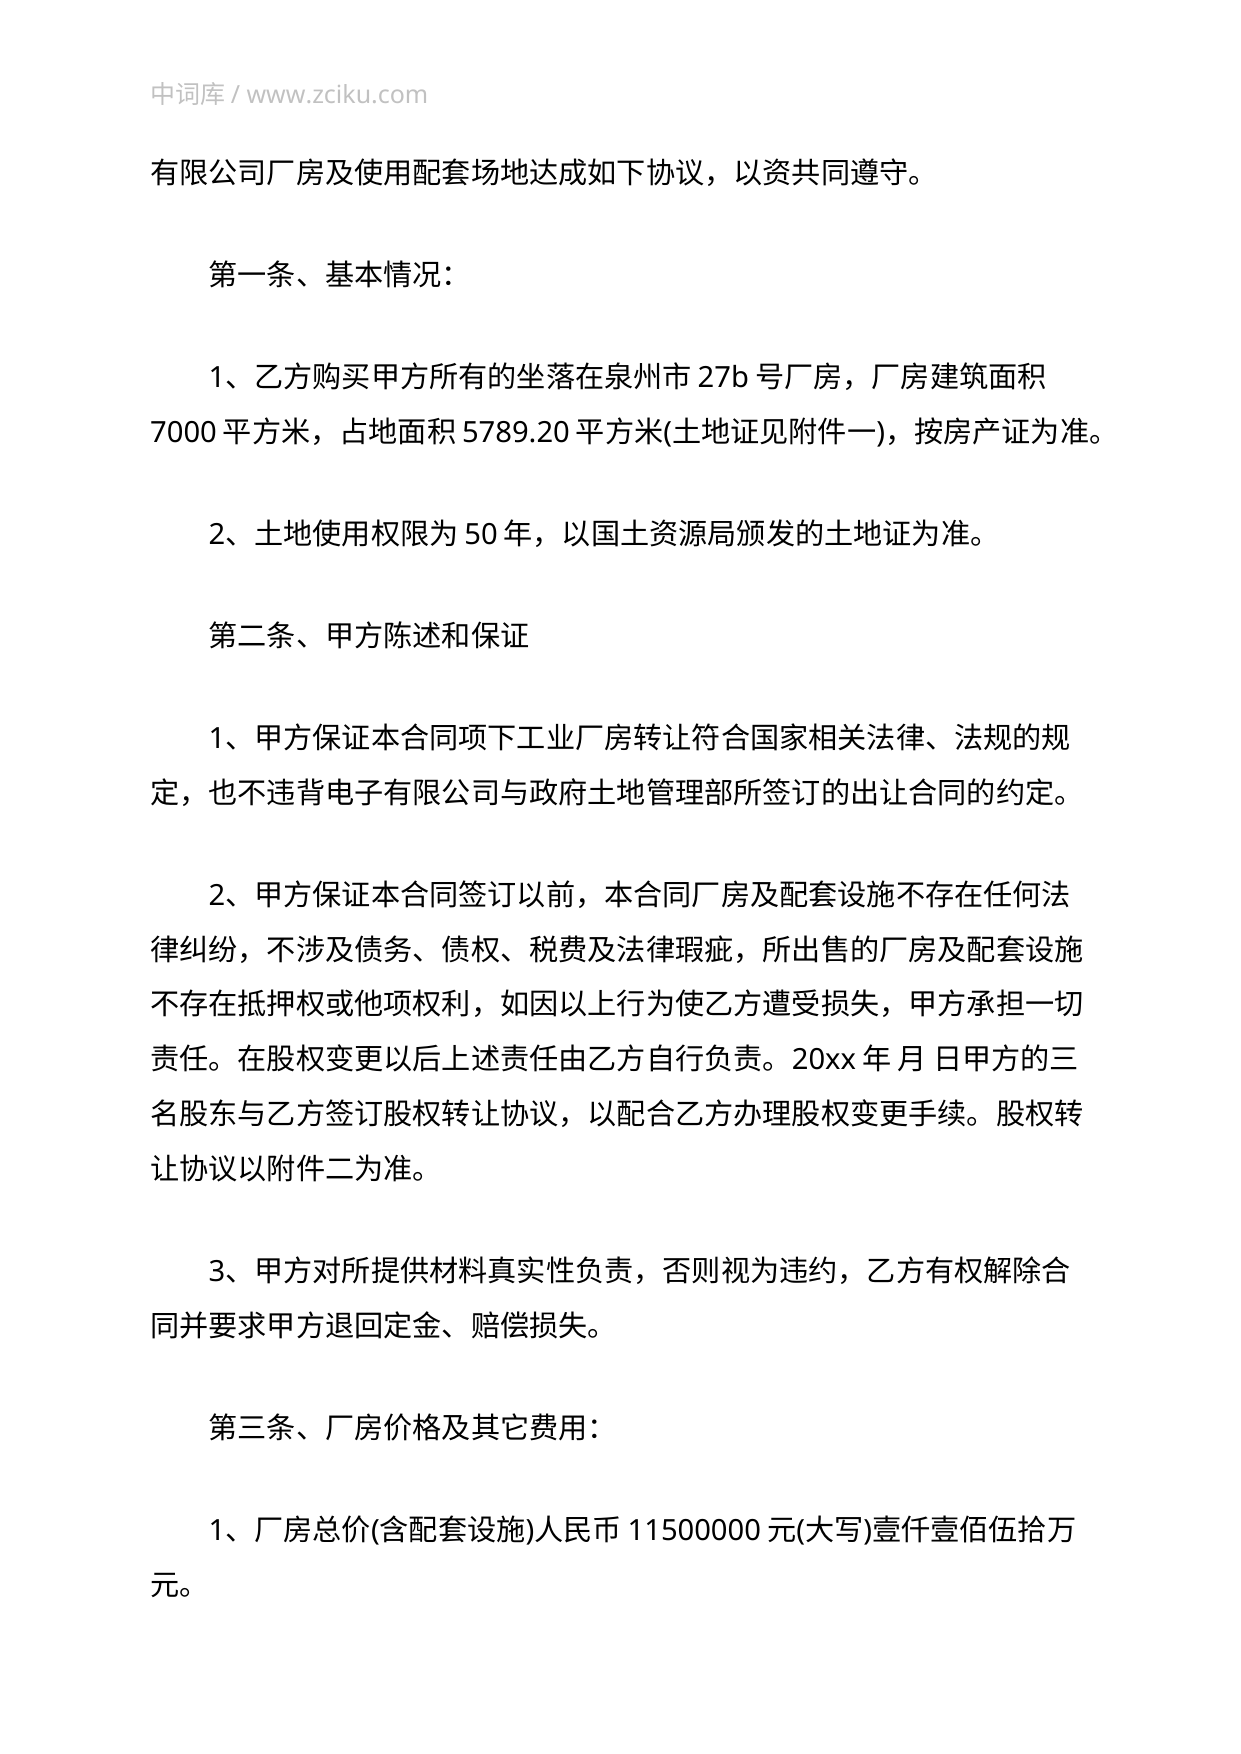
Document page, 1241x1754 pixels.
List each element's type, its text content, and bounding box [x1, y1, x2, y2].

text 第三条、厂房价格及其它费用： [150, 1404, 1090, 1447]
text 1、乙方购买甲方所有的坐落在泉州市27b号厂房，厂房建筑面积7000平方米，占地面积5789.20平方米(土地证见附件一)，按房产证为准。 [150, 353, 1090, 451]
text 2、甲方保证本合同签订以前，本合同厂房及配套设施不存在任何法律纠纷，不涉及债务、债权、税费及法律瑕疵，所出售的厂房及配套设施不存在抵押权或他项权利，如因以上行为使乙方遭受损失，甲方承担一切责任。在股权变更以后上述责任由乙方自行负责。20xx年 月 日甲方的三名股东与乙方签订股权转让协议，以配合乙方办理股权变更手续。股权转让协议以附件二为准。 [150, 871, 1090, 1188]
text 2、土地使用权限为50年，以国土资源局颁发的土地证为准。 [150, 511, 1090, 553]
text 3、甲方对所提供材料真实性负责，否则视为违约，乙方有权解除合同并要求甲方退回定金、赔偿损失。 [150, 1247, 1090, 1345]
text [150, 150, 1090, 192]
text 1、甲方保证本合同项下工业厂房转让符合国家相关法律、法规的规定，也不违背电子有限公司与政府土地管理部所签订的出让合同的约定。 [150, 714, 1090, 812]
text 第一条、基本情况： [150, 252, 1090, 294]
text 第二条、甲方陈述和保证 [150, 612, 1090, 655]
text 1、厂房总价(含配套设施)人民币11500000元(大写)壹仟壹佰伍拾万元。 [150, 1506, 1090, 1603]
